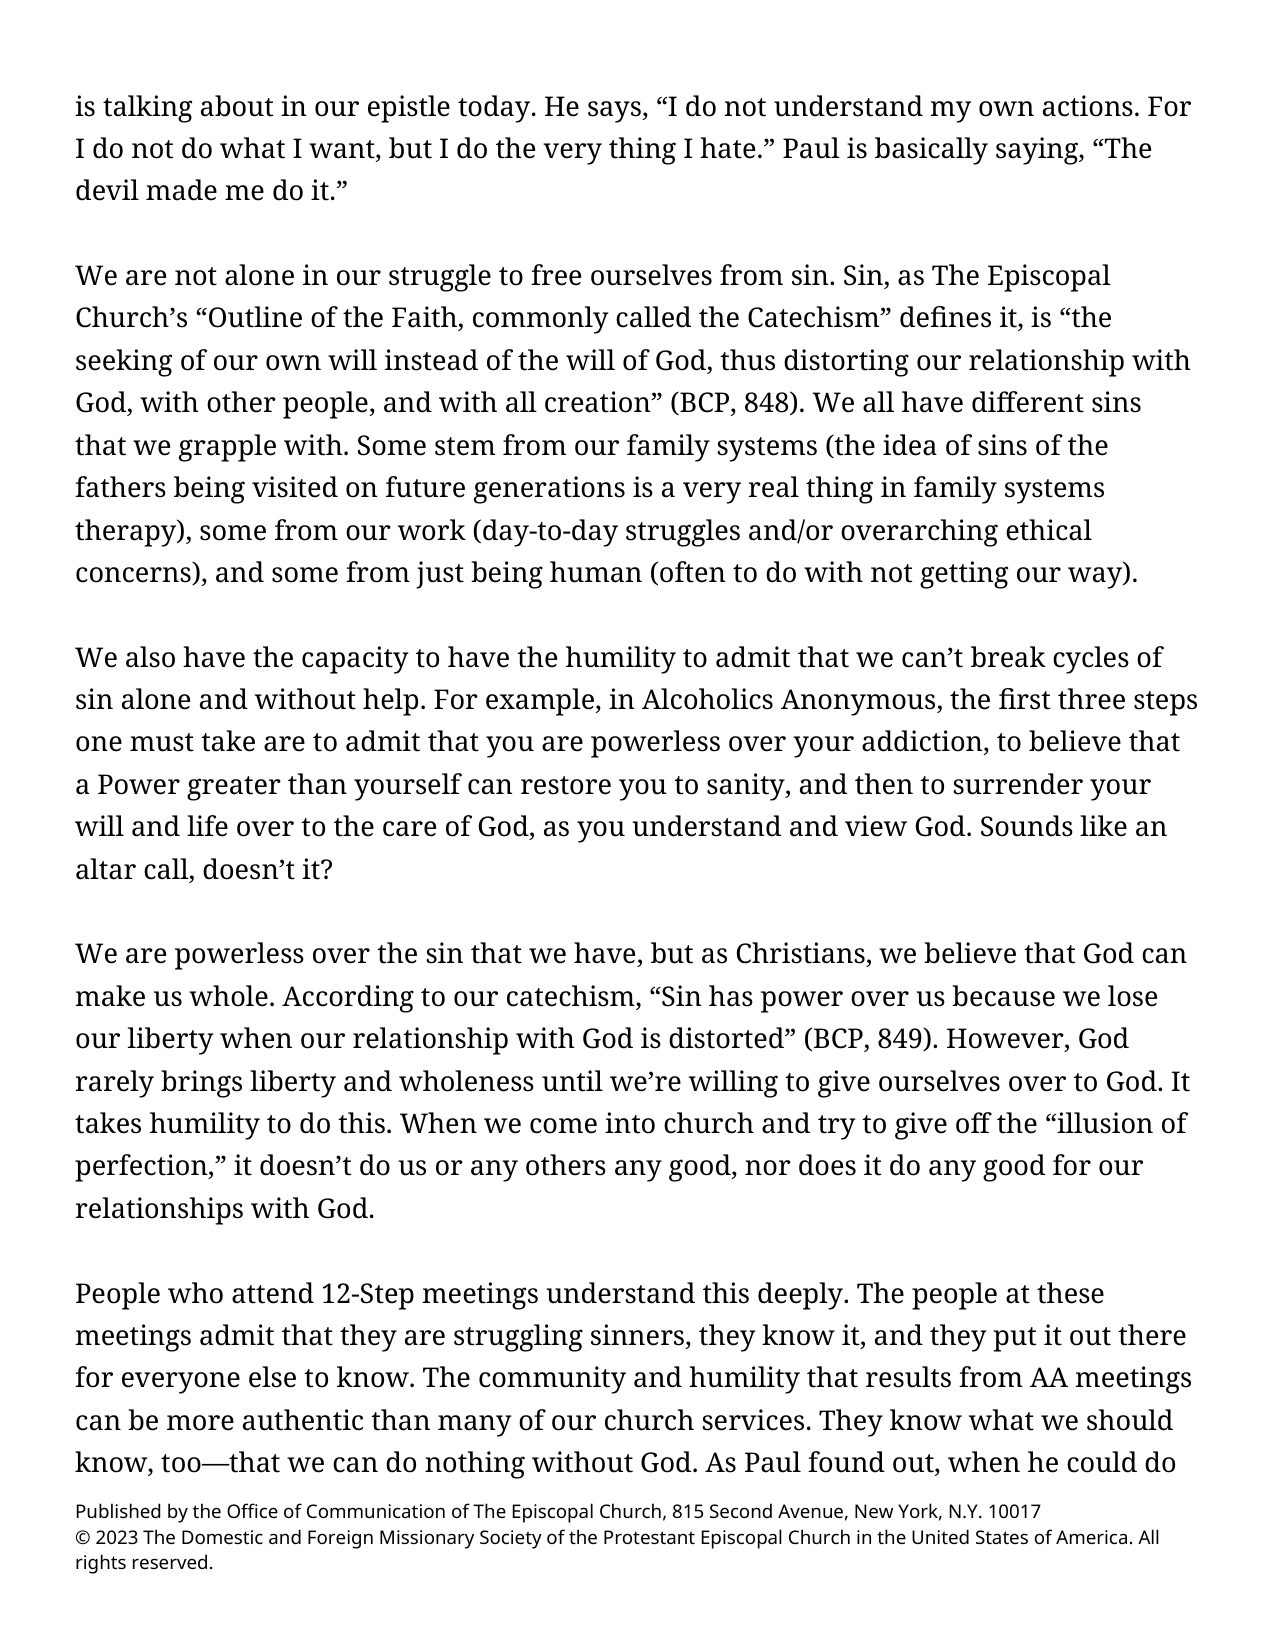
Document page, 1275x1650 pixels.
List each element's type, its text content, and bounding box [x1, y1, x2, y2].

text We are not alone in our struggle to free ourselves from sin. Sin, as The Episcopal Church’s “Outline of the Faith, commonly called the Catechism” defines it, is “the seeking of our own will instead of the will of God, thus distorting our relationship with God, with other people, and with all creation” (BCP, 848). We all have different sins that we grapple with. Some stem from our family systems (the idea of sins of the fathers being visited on future generations is a very real thing in family systems therapy), some from our work (day-to-day struggles and/or overarching ethical concerns), and some from just being human (often to do with not getting our way). [75, 257, 1200, 590]
text We also have the capacity to have the humility to admit that we can’t break cycles of sin alone and without help. For example, in Alcoholics Anonymous, the first three steps one must take are to admit that you are powerless over your addiction, to believe that a Power greater than yourself can restore you to sanity, and then to surrender your will and life over to the care of God, as you understand and view God. Sounds like an altar call, doesn’t it? [75, 638, 1200, 887]
text We are powerless over the sin that we have, but as Christians, we believe that God can make us whole. According to our catechism, “Sin has power over us because we lose our liberty when our relationship with God is distorted” (BCP, 849). However, God rarely brings liberty and wholeness until we’re willing to give ourselves over to God. It takes humility to do this. When we come into church and try to give off the “illusion of perfection,” it doesn’t do us or any others any good, nor does it do any good for our relationships with God. [75, 935, 1200, 1226]
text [75, 1274, 1200, 1481]
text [75, 87, 1200, 209]
